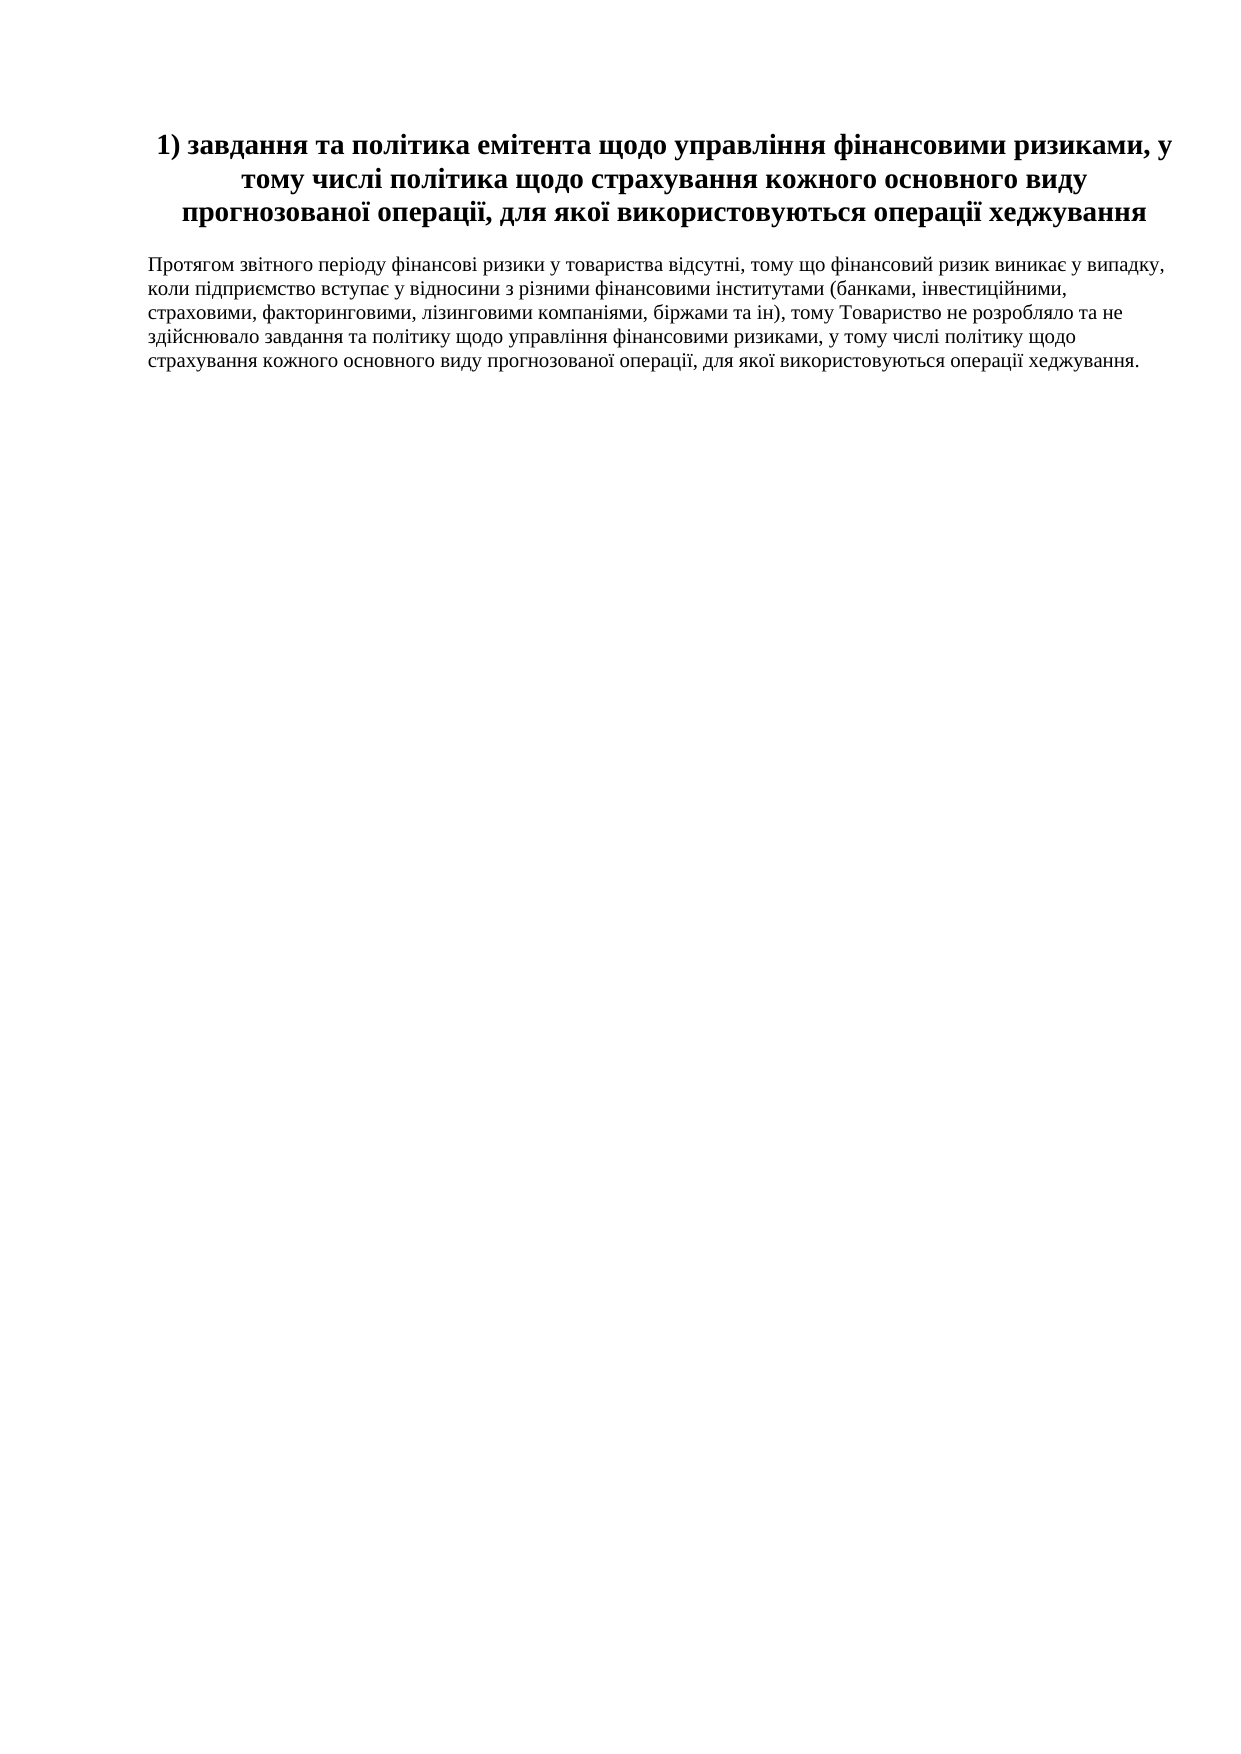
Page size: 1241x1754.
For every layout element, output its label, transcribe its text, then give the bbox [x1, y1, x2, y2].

text Протягом звiтного перiоду фiнансовi ризики у товариства вiдсутнi, тому що фiнансовий ризик виникає у випадку, коли пiдприємство вступає у вiдносини з рiзними фiнансовими iнститутами (банками, iнвестицiйними, страховими, факторинговими, лiзинговими компанiями, бiржами та iн), тому Товариство не розробляло та не здiйснювало завдання та полiтику щодо управлiння фiнансовими ризиками, у тому числi полiтику щодо страхування кожного основного виду прогнозованої операцiї, для якої використовуються операцiї хеджування. [148, 252, 1181, 372]
text 1) завдання та політика емітента щодо управління фінансовими ризиками, у тому числі політика щодо страхування кожного основного виду прогнозованої операції, для якої використовуються операції хеджування [148, 127, 1181, 228]
